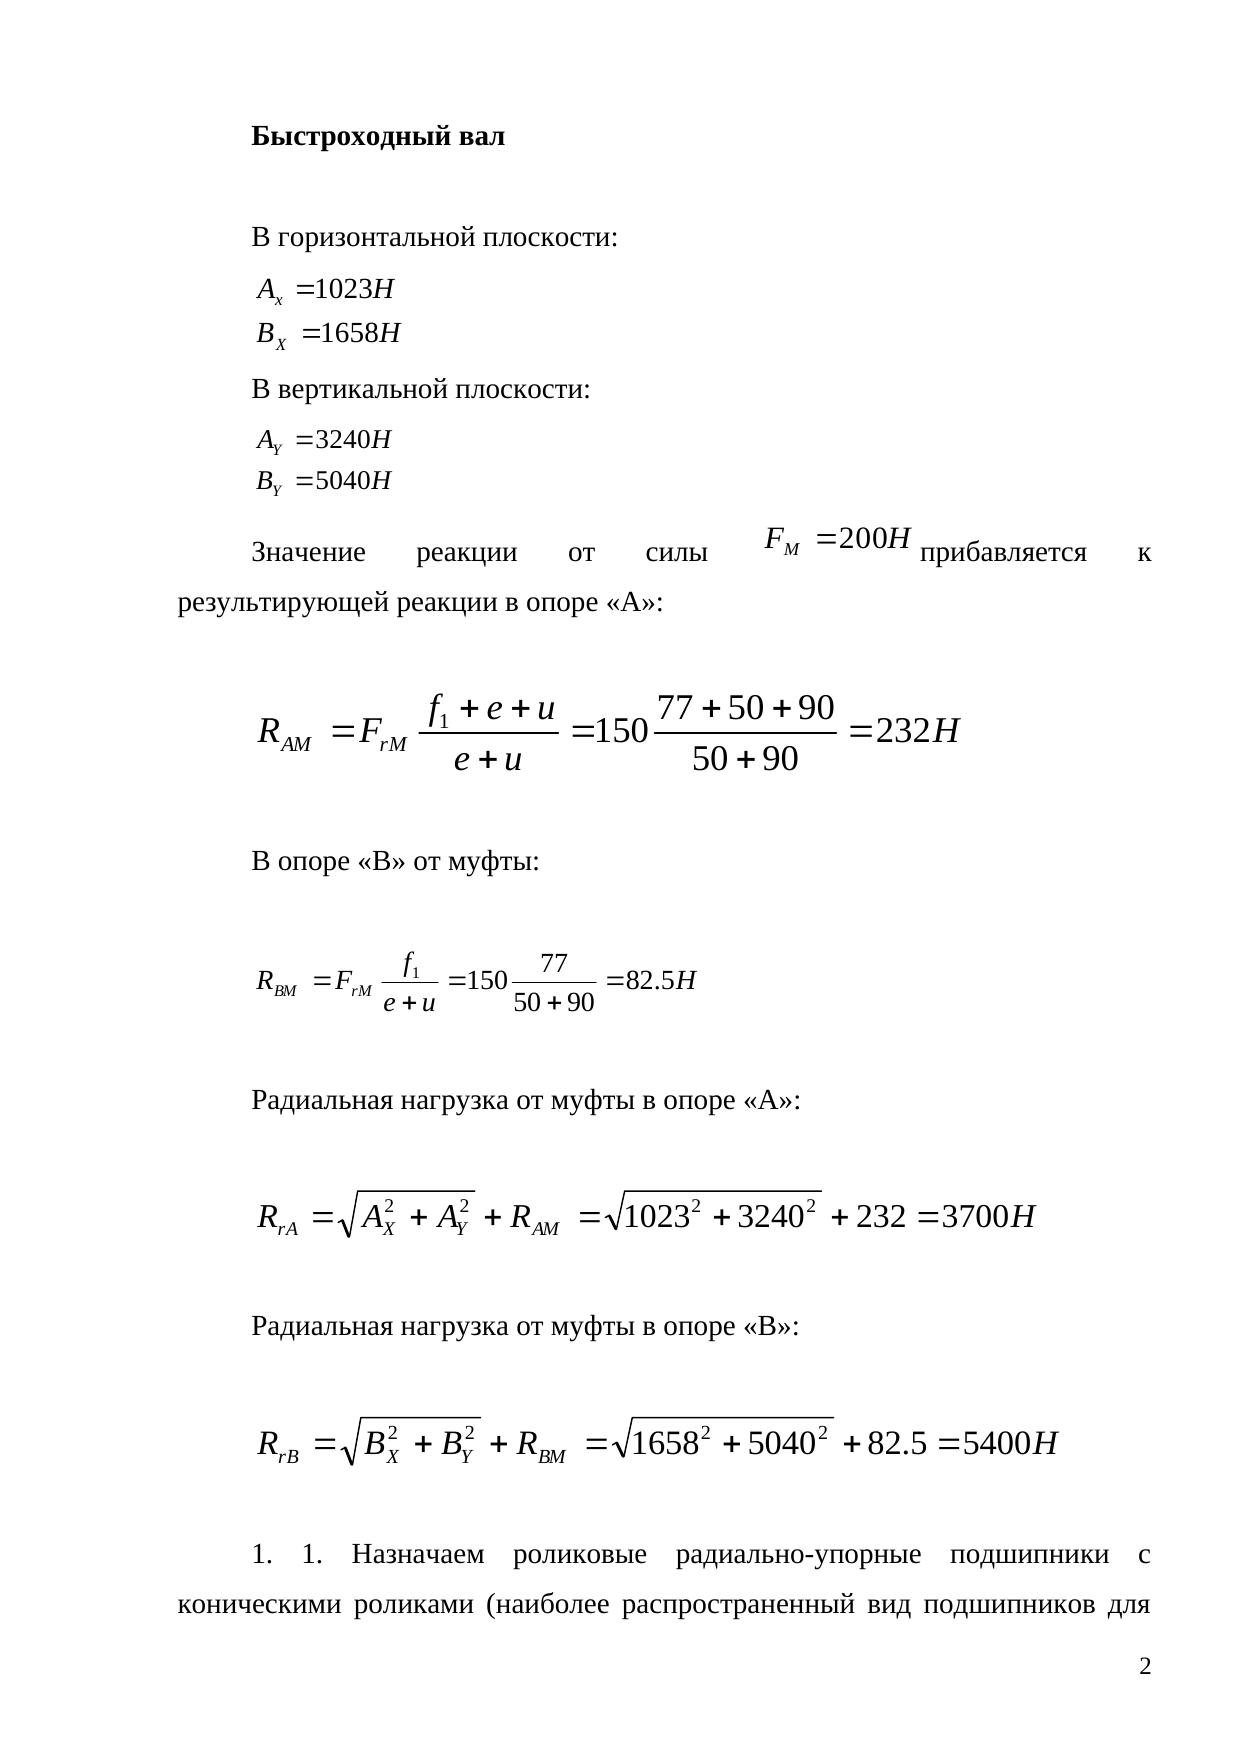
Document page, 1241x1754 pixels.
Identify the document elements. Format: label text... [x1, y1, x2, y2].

text В опоре «В» от муфты: [177, 843, 1152, 877]
text Радиальная нагрузка от муфты в опоре «В»: [177, 1308, 1152, 1342]
text Значение реакции от силы прибавляется к результирующей реакции в опоре «А»: [177, 517, 1152, 617]
text В горизонтальной плоскости: [177, 219, 1152, 252]
text В вертикальной плоскости: [177, 371, 1152, 404]
text Радиальная нагрузка от муфты в опоре «А»: [177, 1082, 1152, 1116]
text Быстроходный вал [177, 118, 1152, 152]
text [177, 1536, 1152, 1620]
